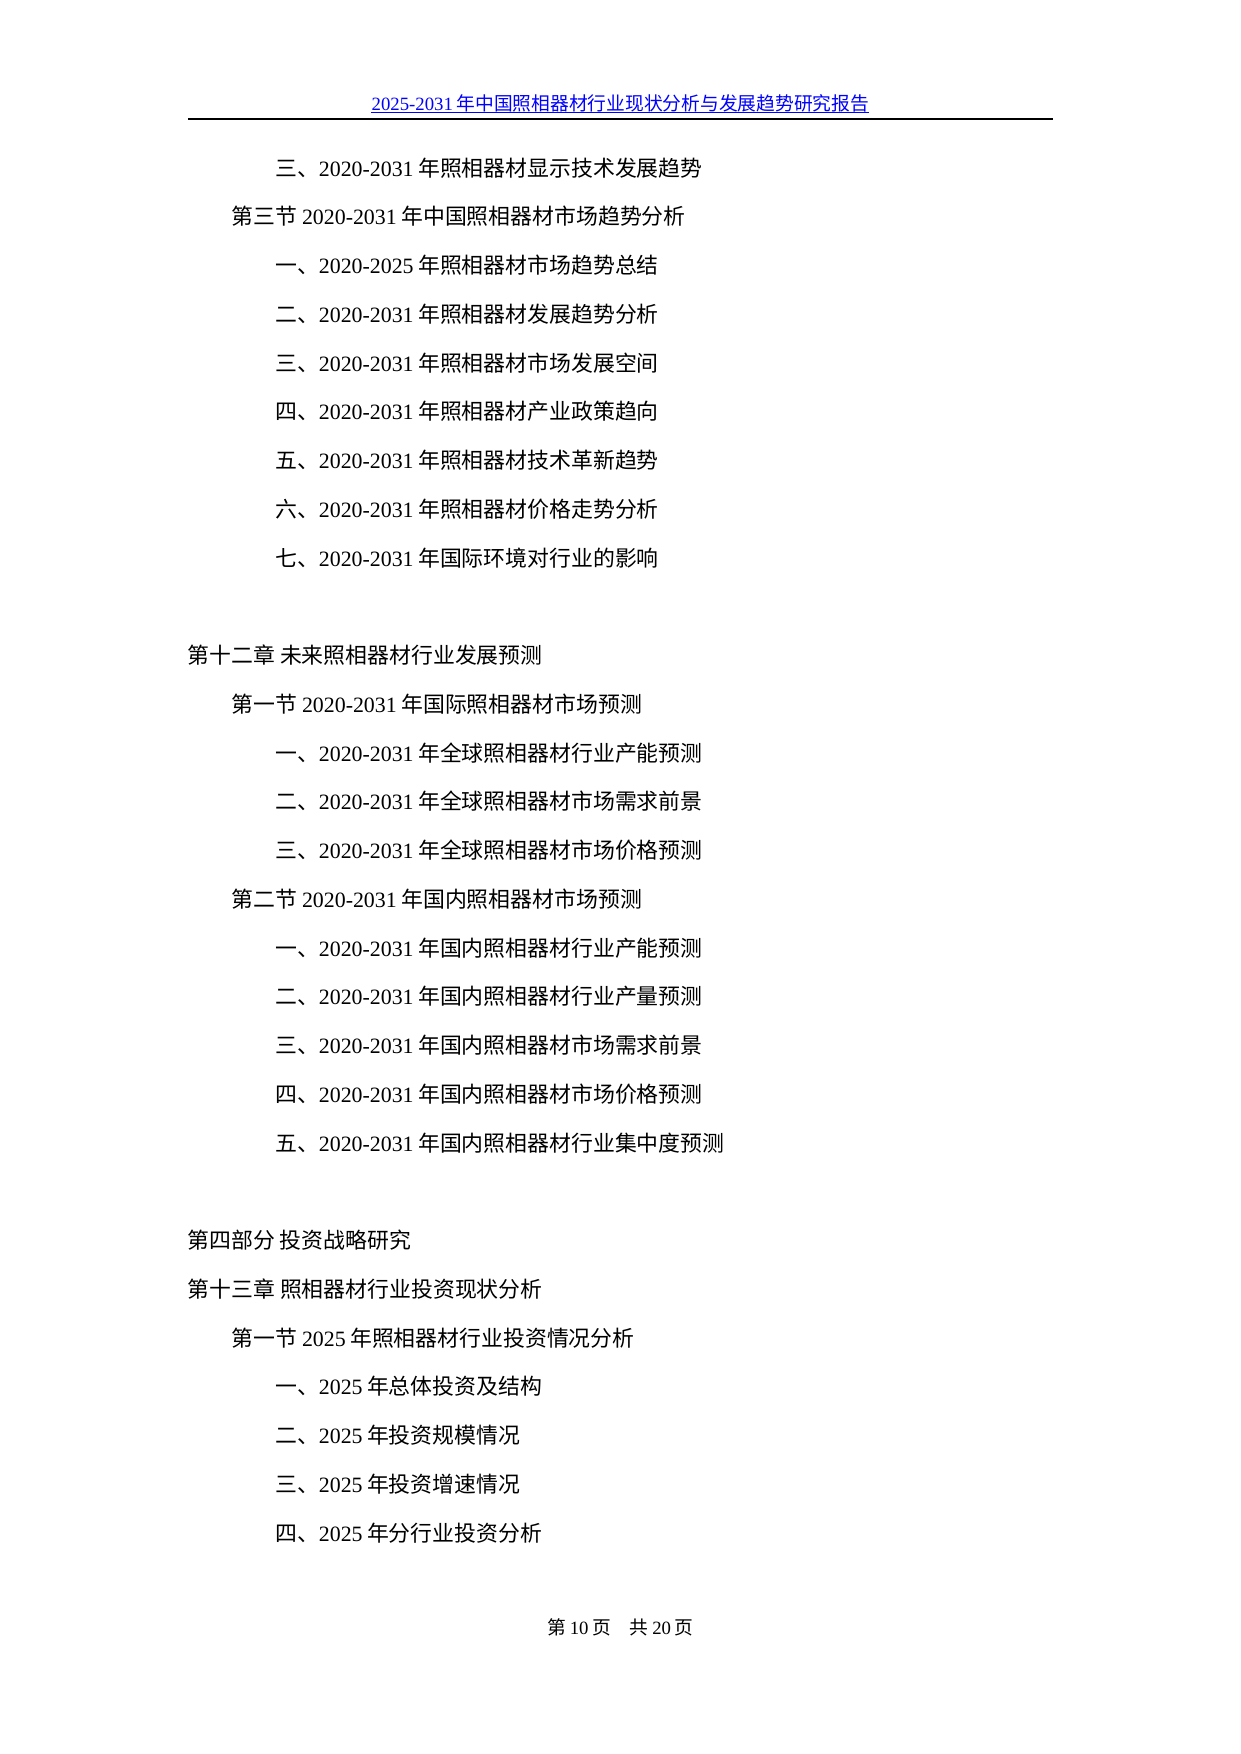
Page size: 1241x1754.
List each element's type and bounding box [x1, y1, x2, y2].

text [187, 150, 1053, 1548]
